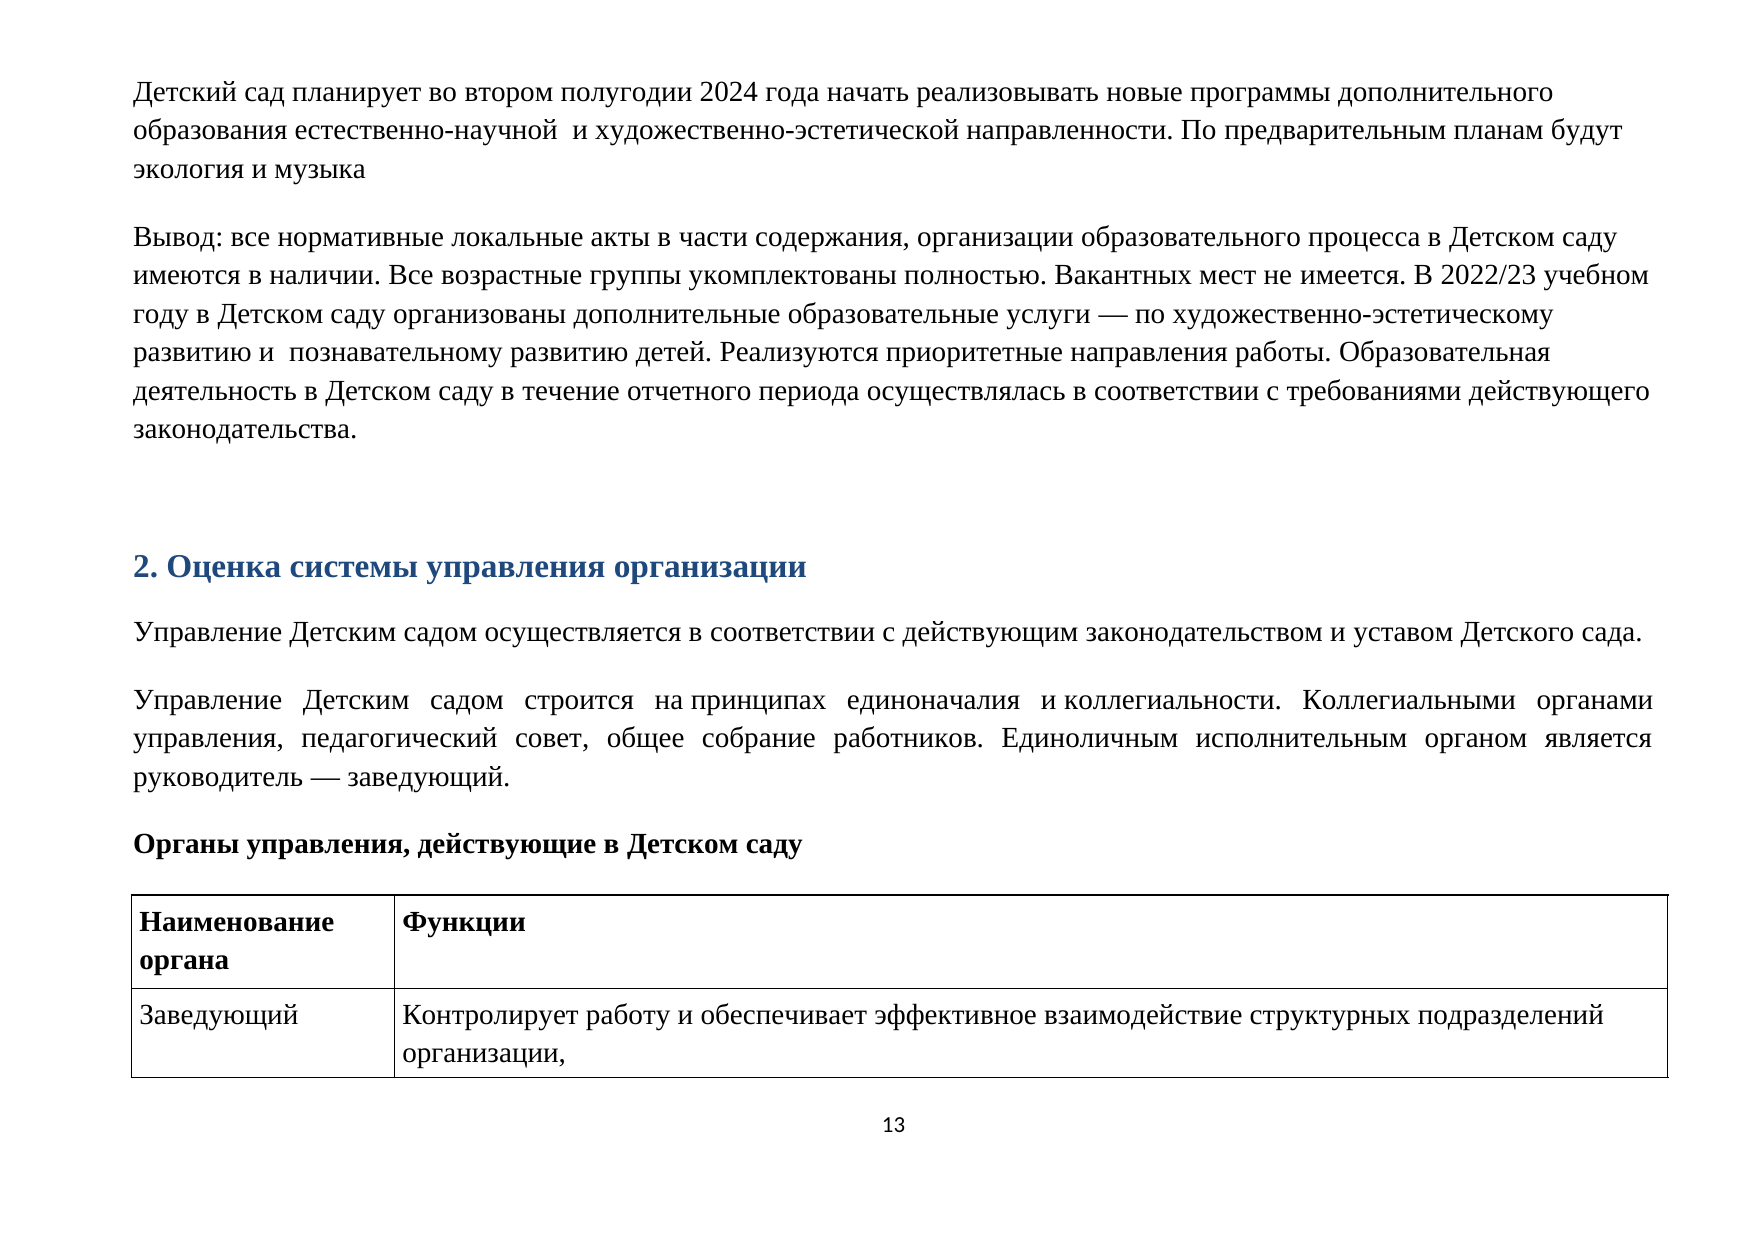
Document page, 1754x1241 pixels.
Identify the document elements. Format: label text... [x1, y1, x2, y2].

text Органы управления, действующие в Детском саду [133, 827, 1653, 860]
text Вывод: все нормативные локальные акты в части содержания, организации образовательного процесса в Детском саду имеются в наличии. Все возрастные группы укомплектованы полностью. Вакантных мест не имеется. В 2022/23 учебном году в Детском саду организованы дополнительные образовательные услуги — по художественно-эстетическому развитию и познавательному развитию детей. Реализуются приоритетные направления работы. Образовательная деятельность в Детском саду в течение отчетного периода осуществлялась в соответствии с требованиями действующего законодательства. [133, 219, 1653, 445]
text 2. Оценка системы управления организации [133, 547, 1653, 585]
text Управление Детским садом строится на принципах единоначалия и коллегиальности. Коллегиальными органами управления, педагогический совет, общее собрание работников. Единоличным исполнительным органом является руководитель — заведующий. [133, 682, 1653, 792]
text Детский сад планирует во втором полугодии 2024 года начать реализовывать новые программы дополнительного образования естественно-научной и художественно-эстетической направленности. По предварительным планам будут экология и музыка [133, 74, 1653, 184]
table_cell Заведующий [132, 989, 394, 1077]
text Управление Детским садом осуществляется в соответствии с действующим законодательством и уставом Детского сада. [133, 614, 1653, 648]
table_header Функции [395, 896, 1667, 987]
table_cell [395, 989, 1667, 1077]
table_header Наименование органа [132, 896, 394, 987]
